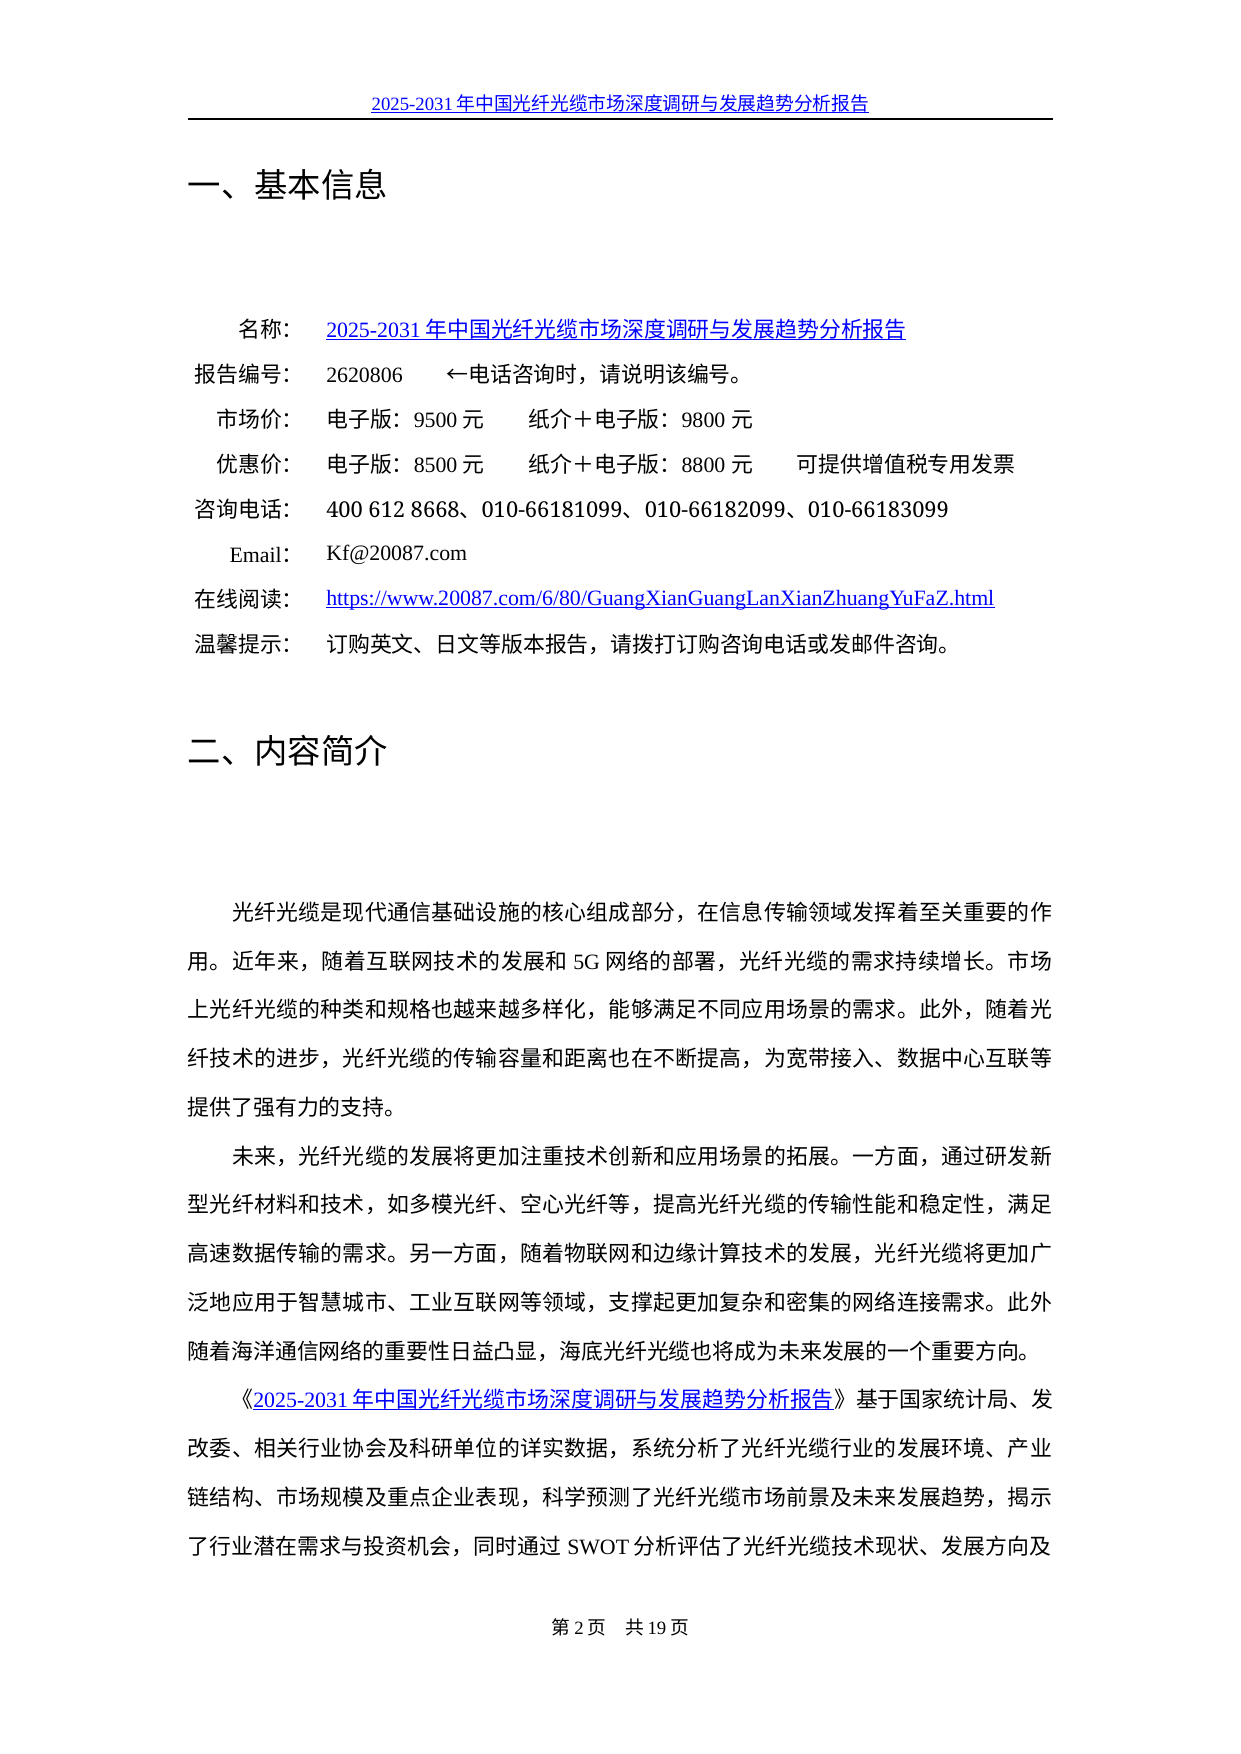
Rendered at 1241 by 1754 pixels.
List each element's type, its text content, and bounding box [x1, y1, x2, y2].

table_cell 400 612 8668、010-66181099、010-66182099、010-66183099 [315, 492, 1073, 537]
title 二、内容简介 [187, 717, 1053, 782]
table_header 2025-2031年中国光纤光缆市场深度调研与发展趋势分析报告 [315, 312, 1073, 357]
table_cell 电子版：9500 元 纸介＋电子版：9800 元 [315, 402, 1073, 447]
table_cell 温馨提示： [167, 627, 315, 672]
title 一、基本信息 [187, 150, 1053, 215]
table_cell 优惠价： [167, 447, 315, 492]
table_cell [315, 582, 1073, 627]
table_cell Email： [167, 537, 315, 582]
table_cell 电子版：8500 元 纸介＋电子版：8800 元 可提供增值税专用发票 [315, 447, 1073, 492]
table_cell Kf@20087.com [315, 537, 1073, 582]
table_cell 订购英文、日文等版本报告，请拨打订购咨询电话或发邮件咨询。 [315, 627, 1073, 672]
table_header 名称： [167, 312, 315, 357]
table_cell 2620806 ←电话咨询时，请说明该编号。 [315, 357, 1073, 402]
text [187, 894, 1053, 1561]
table_cell 市场价： [167, 402, 315, 447]
table_cell 咨询电话： [167, 492, 315, 537]
table_cell 在线阅读： [167, 582, 315, 627]
table_cell 报告编号： [167, 357, 315, 402]
